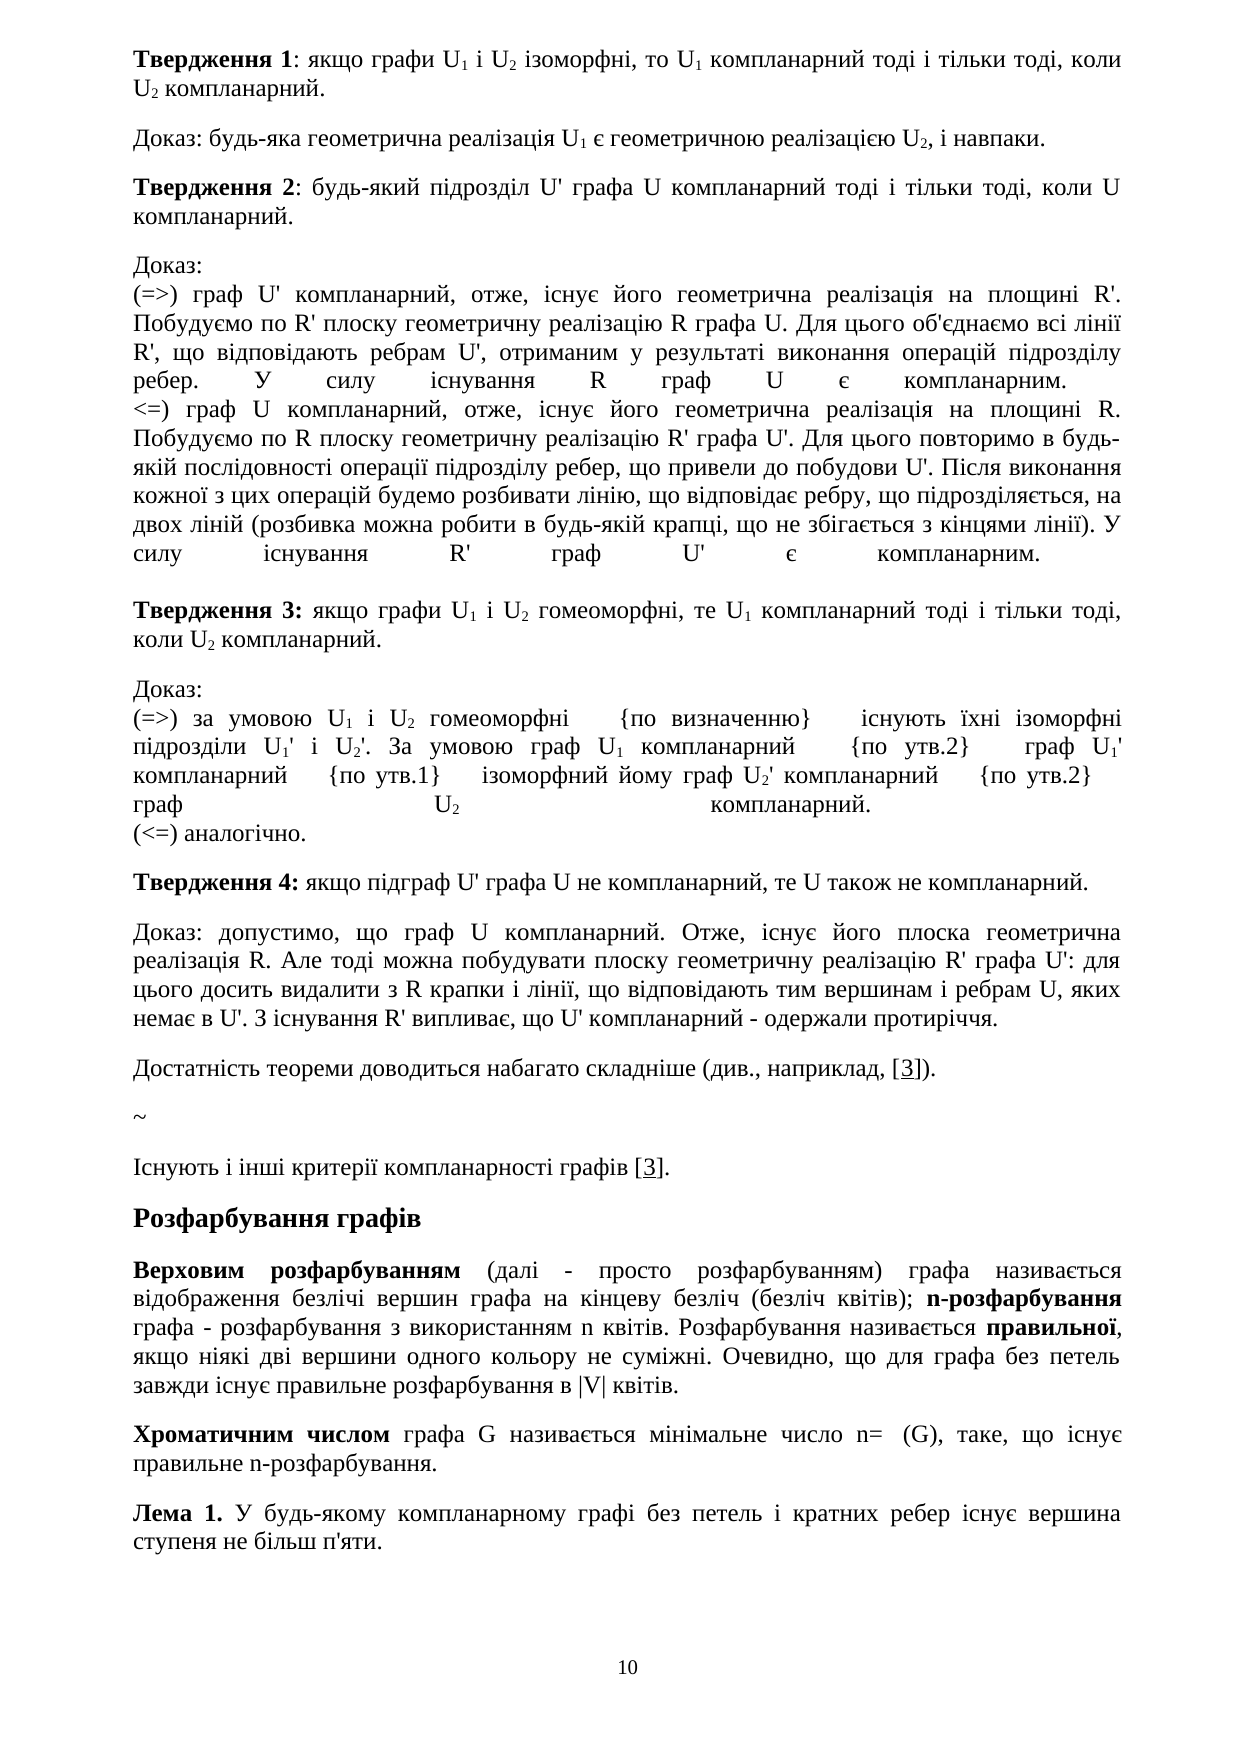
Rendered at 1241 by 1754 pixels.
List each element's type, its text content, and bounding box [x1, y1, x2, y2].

text Доказ: (=>) за умовою U1 і U2 гомеоморфні  {по визначенню}  існують їхні ізоморфні підрозділи U1' і U2'. За умовою граф U1 компланарний  {по утв.2}  граф U1' компланарний  {по утв.1}  ізоморфний йому граф U2' компланарний  {по утв.2}  граф U2 компланарний. (<=) аналогічно. [133, 674, 1122, 846]
text Твердження 2: будь-який підрозділ U' графа U компланарний тоді і тільки тоді, коли U компланарний. [133, 172, 1122, 230]
text Твердження 1: якщо графи U1 і U2 ізоморфні, то U1 компланарний тоді і тільки тоді, коли U2 компланарний. [133, 44, 1122, 102]
text Доказ: допустимо, що граф U компланарний. Отже, існує його плоска геометрична реалізація R. Але тоді можна побудувати плоску геометричну реалізацію R' графа U': для цього досить видалити з R крапки і лінії, що відповідають тим вершинам і ребрам U, яких немає в U'. З існування R' випливає, що U' компланарний - одержали протиріччя. [133, 917, 1122, 1032]
text Твердження 4: якщо підграф U' графа U не компланарний, те U також не компланарний. [133, 867, 1122, 896]
text Доказ: (=>) граф U' компланарний, отже, існує його геометрична реалізація на площині R'. Побудуємо по R' плоску геометричну реалізацію R графа U. Для цього об'єднаємо всі лінії R', що відповідають ребрам U', отриманим у результаті виконання операцій підрозділу ребер. У силу існування R граф U є компланарним. <=) граф U компланарний, отже, існує його геометрична реалізація на площині R. Побудуємо по R плоску геометричну реалізацію R' графа U'. Для цього повторимо в будь-якій послідовності операції підрозділу ребер, що привели до побудови U'. Після виконання кожної з цих операцій будемо розбивати лінію, що відповідає ребру, що підрозділяється, на двох ліній (розбивка можна робити в будь-якій крапці, що не збігається з кінцями лінії). У силу існування R' граф U' є компланарним. Твердження 3: якщо графи U1 і U2 гомеоморфні, те U1 компланарний тоді і тільки тоді, коли U2 компланарний. [133, 251, 1122, 653]
text Існують і інші критерії компланарності графів [3]. [133, 1152, 1122, 1181]
text Лема 1. У будь-якому компланарному графі без петель і кратних ребер існує вершина ступеня не більш п'яти. [133, 1498, 1122, 1555]
text Розфарбування графів [133, 1201, 1122, 1234]
text Хроматичним числом графа G називається мінімальне число n=(G), таке, що існує правильне n-розфарбування. [133, 1419, 1122, 1477]
text ~ [133, 1102, 1122, 1131]
text Доказ: будь-яка геометрична реалізація U1 є геометричною реалізацією U2, і навпаки. [133, 123, 1122, 151]
text Верховим розфарбуванням (далі - просто розфарбуванням) графа називається відображення безлічі вершин графа на кінцеву безліч (безліч квітів); n-розфарбування графа - розфарбування з використанням n квітів. Розфарбування називається правильної, якщо ніякі дві вершини одного кольору не суміжні. Очевидно, що для графа без петель завжди існує правильне розфарбування в |V| квітів. [133, 1255, 1122, 1398]
text Достатність теореми доводиться набагато складніше (див., наприклад, [3]). [133, 1053, 1122, 1081]
